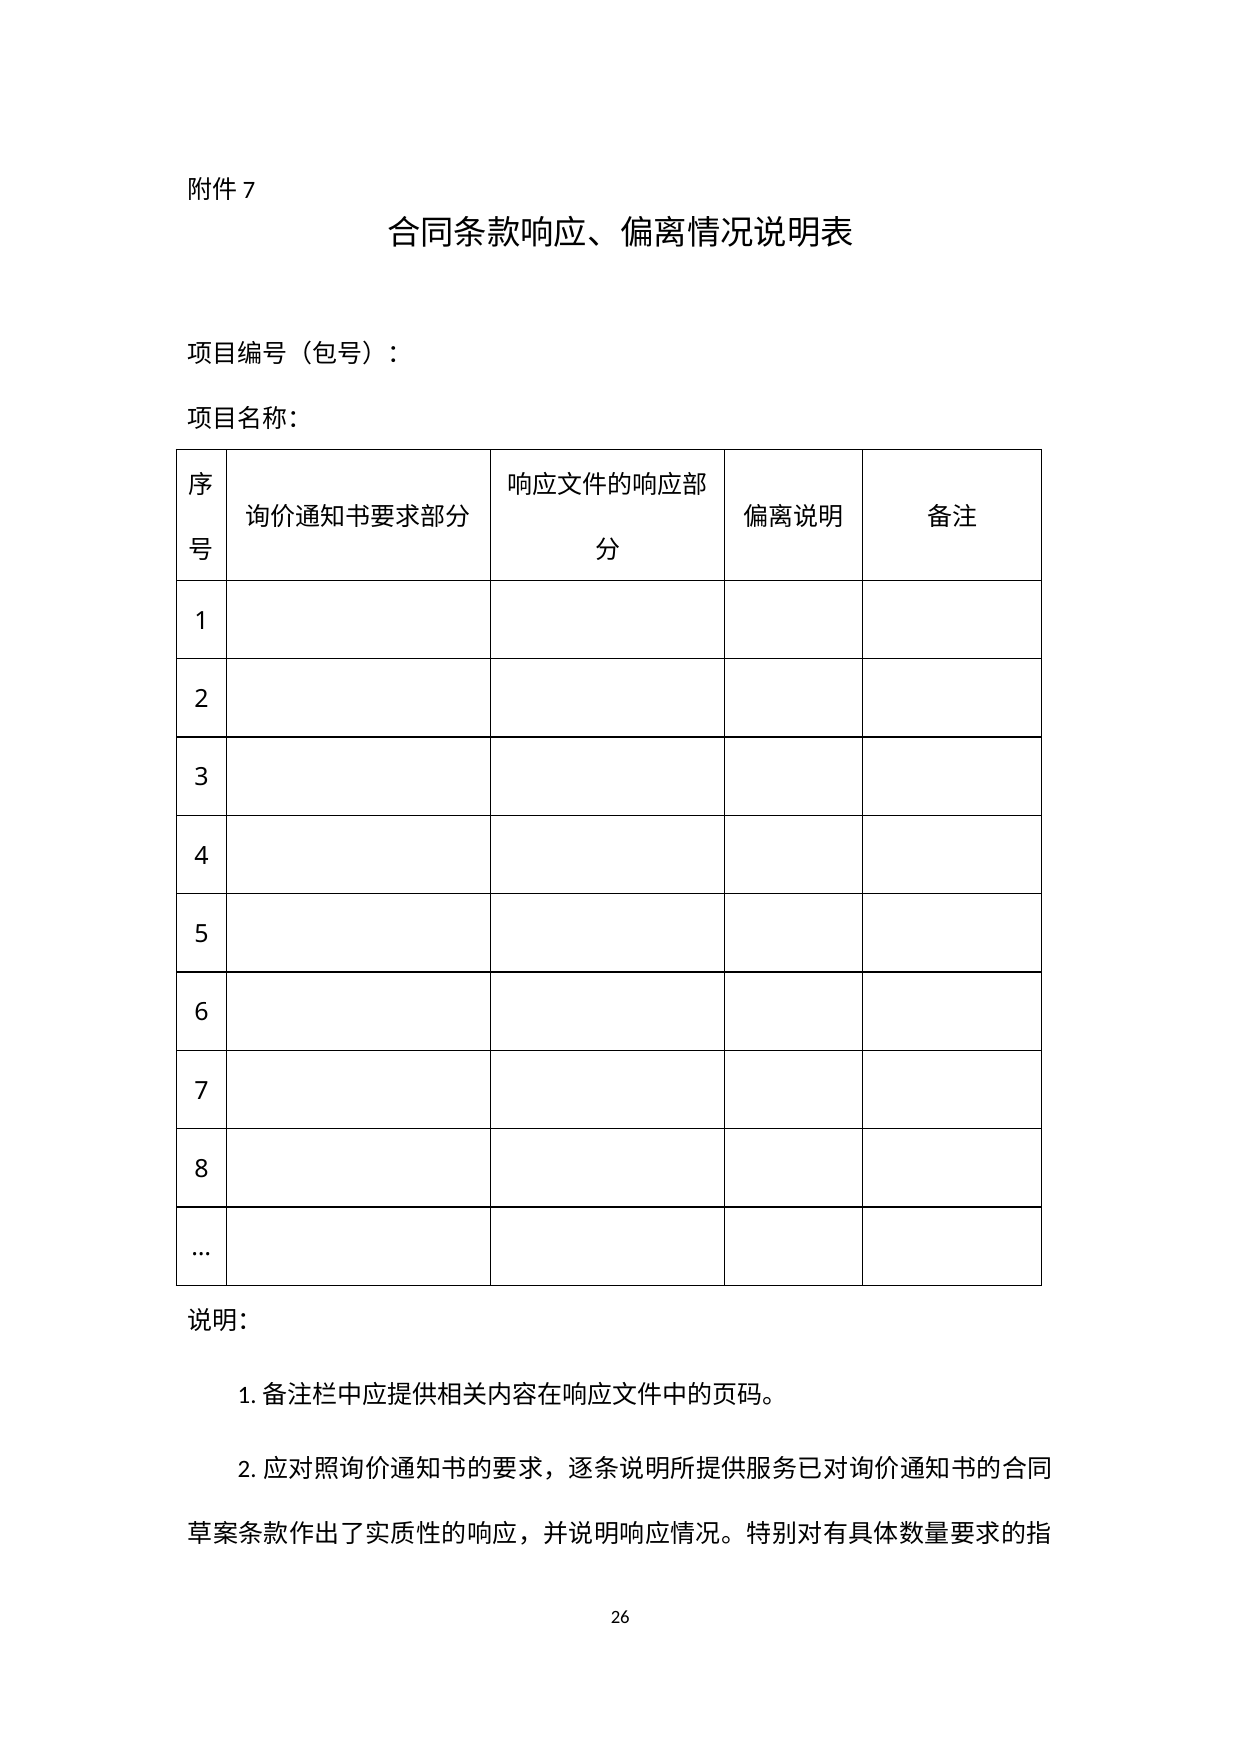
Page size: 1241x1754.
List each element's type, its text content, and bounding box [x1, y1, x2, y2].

table_cell [227, 1051, 490, 1128]
table_cell [227, 1208, 490, 1285]
table_cell [227, 894, 490, 971]
table_cell [725, 973, 862, 1050]
table_header 响应文件的响应部分 [491, 450, 724, 580]
table_cell [863, 1051, 1041, 1128]
table_cell [863, 581, 1041, 658]
table_cell [725, 581, 862, 658]
table_header 询价通知书要求部分 [227, 450, 490, 580]
table_cell [725, 1208, 862, 1285]
table_cell [725, 1129, 862, 1206]
table_cell [491, 659, 724, 736]
table_cell 2 [177, 659, 226, 736]
table_cell [491, 738, 724, 815]
table_cell [863, 973, 1041, 1050]
table_cell [491, 816, 724, 893]
text 项目名称： [187, 384, 1053, 449]
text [187, 1434, 1053, 1564]
table_cell 1 [177, 581, 226, 658]
table_cell [725, 1051, 862, 1128]
table_cell 7 [177, 1051, 226, 1128]
table_cell [227, 659, 490, 736]
table_cell [725, 894, 862, 971]
table_cell [227, 973, 490, 1050]
table_cell [491, 973, 724, 1050]
table_cell [227, 738, 490, 815]
table_cell [725, 816, 862, 893]
table_cell [725, 738, 862, 815]
table_cell 5 [177, 894, 226, 971]
table_header 序号 [177, 450, 226, 580]
table_cell [227, 581, 490, 658]
table_cell [863, 738, 1041, 815]
table_cell [491, 1208, 724, 1285]
table_cell [491, 1129, 724, 1206]
text 1. 备注栏中应提供相关内容在响应文件中的页码。 [187, 1360, 1053, 1425]
table_cell 6 [177, 973, 226, 1050]
table_cell 4 [177, 816, 226, 893]
table_cell [863, 1129, 1041, 1206]
text 附件7 [187, 162, 1053, 208]
table_cell 3 [177, 738, 226, 815]
table_cell [491, 581, 724, 658]
table_cell [863, 659, 1041, 736]
text 合同条款响应、偏离情况说明表 [187, 208, 1053, 254]
table_cell [491, 1051, 724, 1128]
table_cell [863, 816, 1041, 893]
text 项目编号（包号）： [187, 319, 1053, 384]
table_cell [863, 894, 1041, 971]
table_cell [863, 1208, 1041, 1285]
table_cell [725, 659, 862, 736]
text 说明： [187, 1286, 1053, 1351]
table_header 偏离说明 [725, 450, 862, 580]
table_cell … [177, 1208, 226, 1285]
table_cell [491, 894, 724, 971]
table_header 备注 [863, 450, 1041, 580]
table_cell 8 [177, 1129, 226, 1206]
table_cell [227, 816, 490, 893]
table_cell [227, 1129, 490, 1206]
